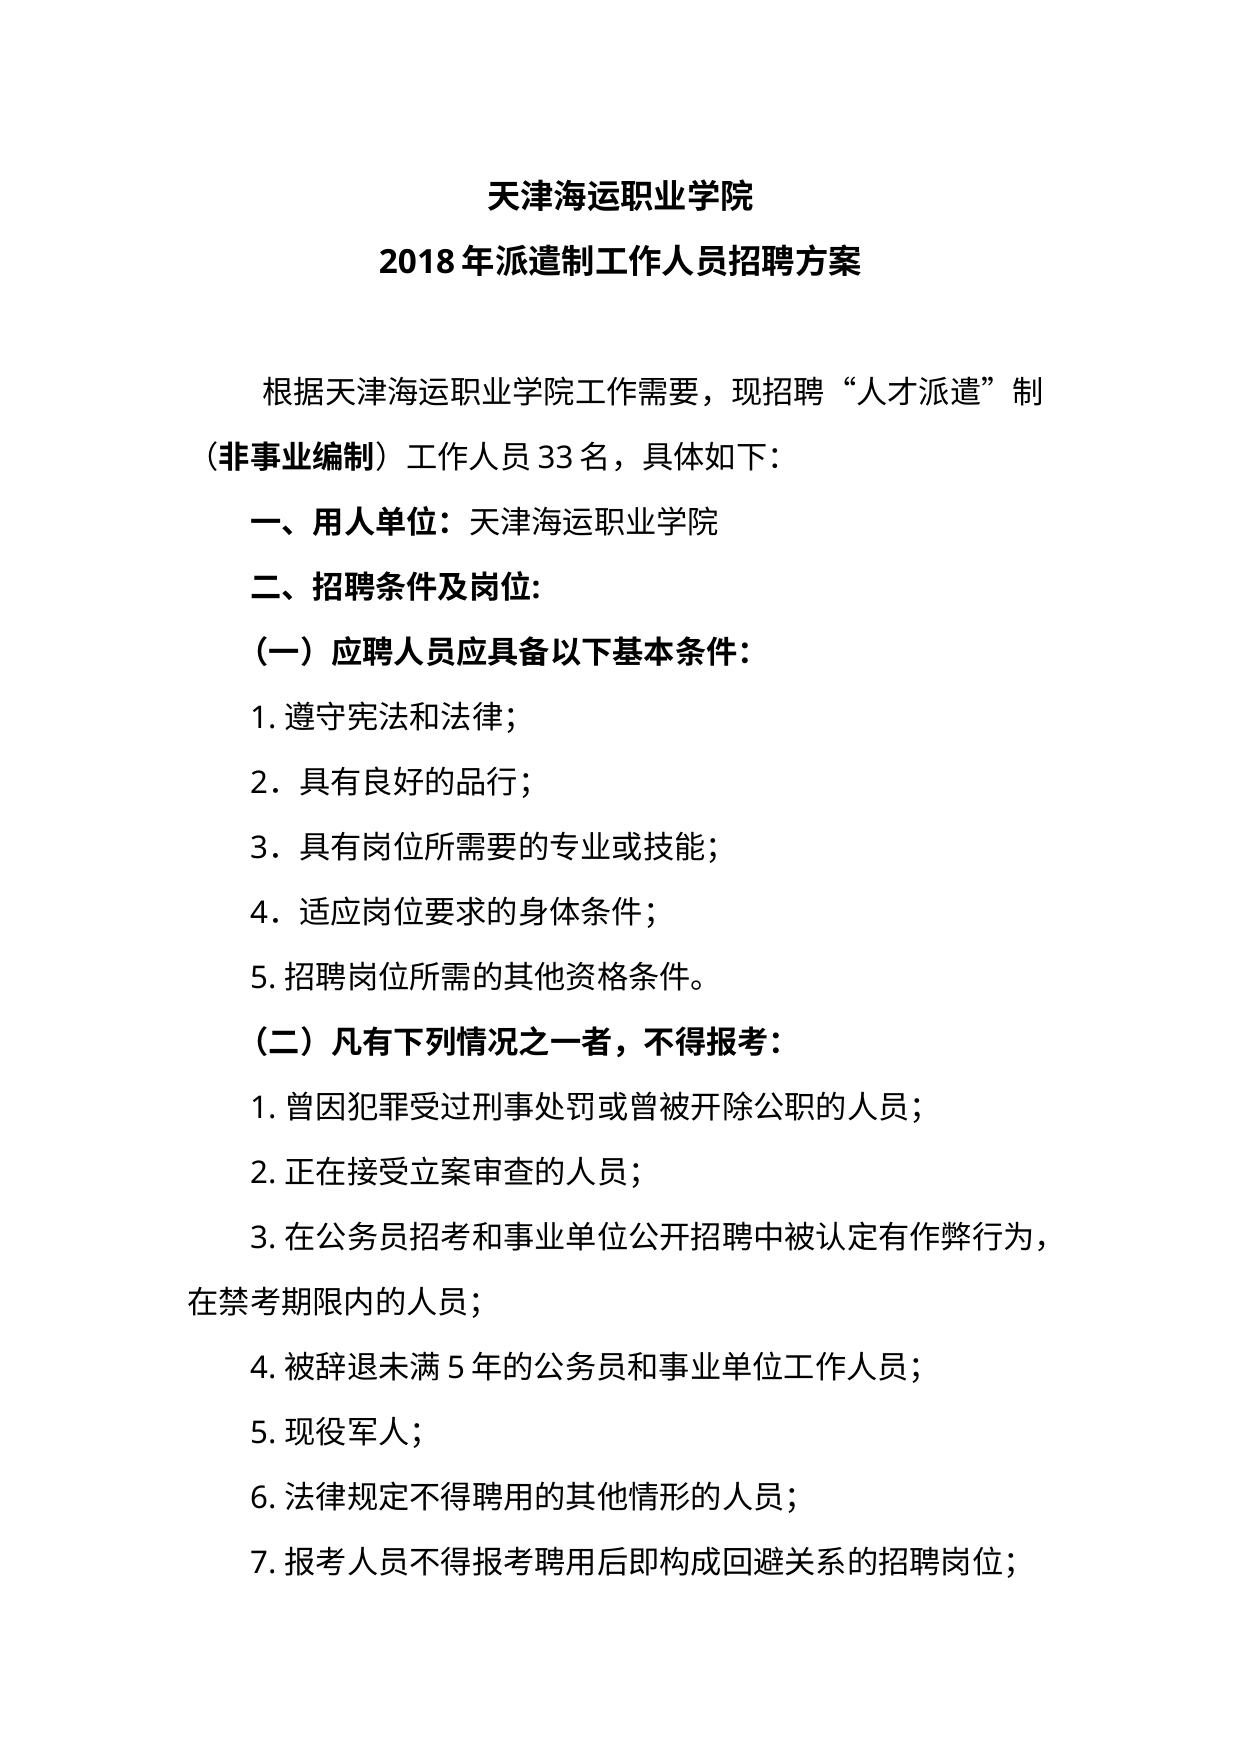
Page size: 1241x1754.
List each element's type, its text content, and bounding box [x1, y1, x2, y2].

text 1. 遵守宪法和法律； [187, 682, 1053, 747]
text 7. 报考人员不得报考聘用后即构成回避关系的招聘岗位； [187, 1527, 1053, 1592]
text 天津海运职业学院 [187, 162, 1053, 227]
text 3．具有岗位所需要的专业或技能； [187, 812, 1048, 877]
text 二、招聘条件及岗位: [187, 552, 1053, 617]
text 一、用人单位：天津海运职业学院 [187, 487, 1053, 552]
text 2．具有良好的品行； [187, 747, 1053, 812]
text （一）应聘人员应具备以下基本条件： [187, 617, 1053, 682]
text 2018年派遣制工作人员招聘方案 [187, 227, 1053, 292]
text 5. 招聘岗位所需的其他资格条件。 [187, 942, 1053, 1007]
text 4．适应岗位要求的身体条件； [187, 877, 1053, 942]
text 6. 法律规定不得聘用的其他情形的人员； [187, 1462, 1053, 1527]
text 根据天津海运职业学院工作需要，现招聘“人才派遣”制（非事业编制）工作人员33名，具体如下： [187, 357, 1053, 487]
text 2. 正在接受立案审查的人员； [187, 1137, 1053, 1202]
text 5. 现役军人； [187, 1397, 1053, 1462]
text 3. 在公务员招考和事业单位公开招聘中被认定有作弊行为，在禁考期限内的人员； [187, 1202, 1053, 1332]
text 4. 被辞退未满5年的公务员和事业单位工作人员； [187, 1332, 1053, 1397]
text 1. 曾因犯罪受过刑事处罚或曾被开除公职的人员； [187, 1072, 1053, 1137]
text （二）凡有下列情况之一者，不得报考： [187, 1007, 1053, 1072]
